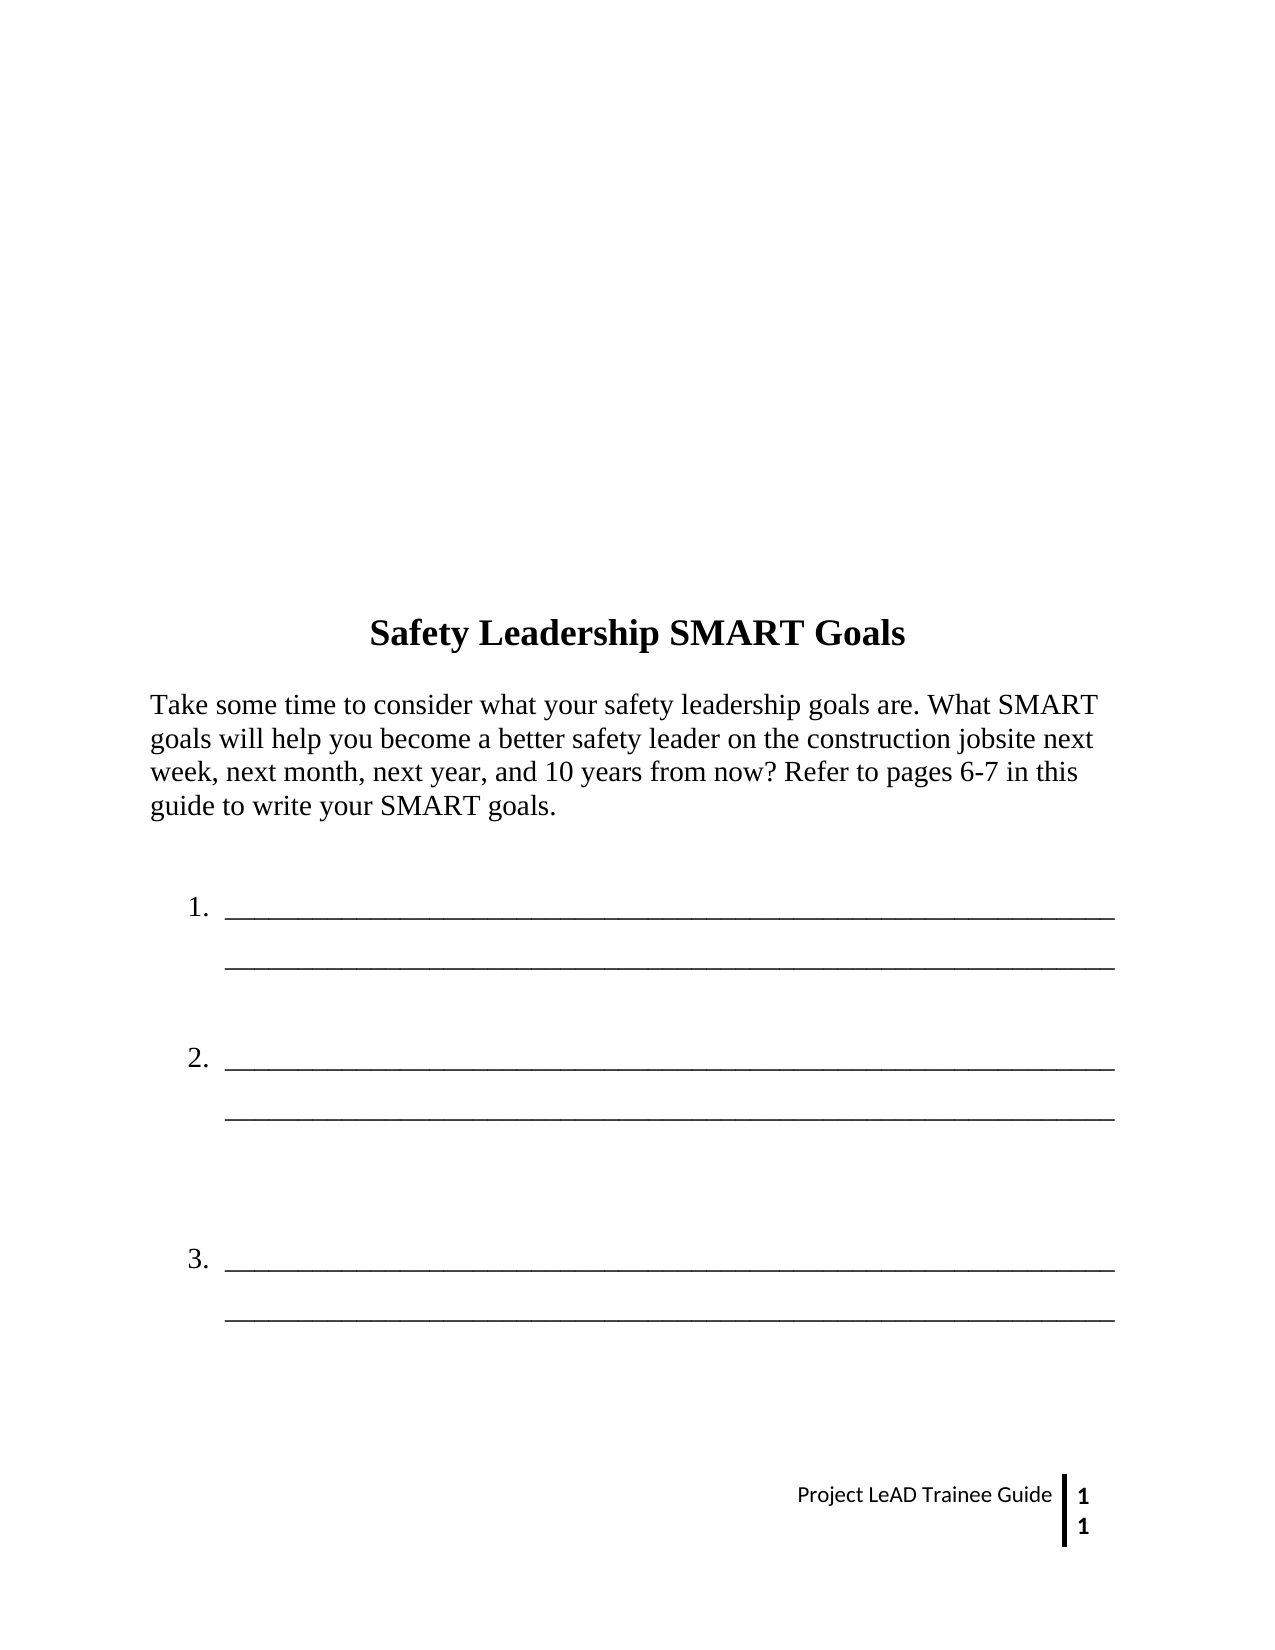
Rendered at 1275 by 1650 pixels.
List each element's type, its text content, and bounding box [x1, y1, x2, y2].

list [187, 1241, 1125, 1325]
text Take some time to consider what your safety leadership goals are. What SMART goals will help you become a better safety leader on the construction jobsite next week, next month, next year, and 10 years from now? Refer to pages 6-7 in this guide to write your SMART goals. [150, 687, 1125, 822]
list __________________________________________________________________________________________________________________________ [187, 889, 1125, 973]
text Safety Leadership SMART Goals [150, 611, 1125, 654]
list __________________________________________________________________________________________________________________________ [187, 1040, 1125, 1123]
